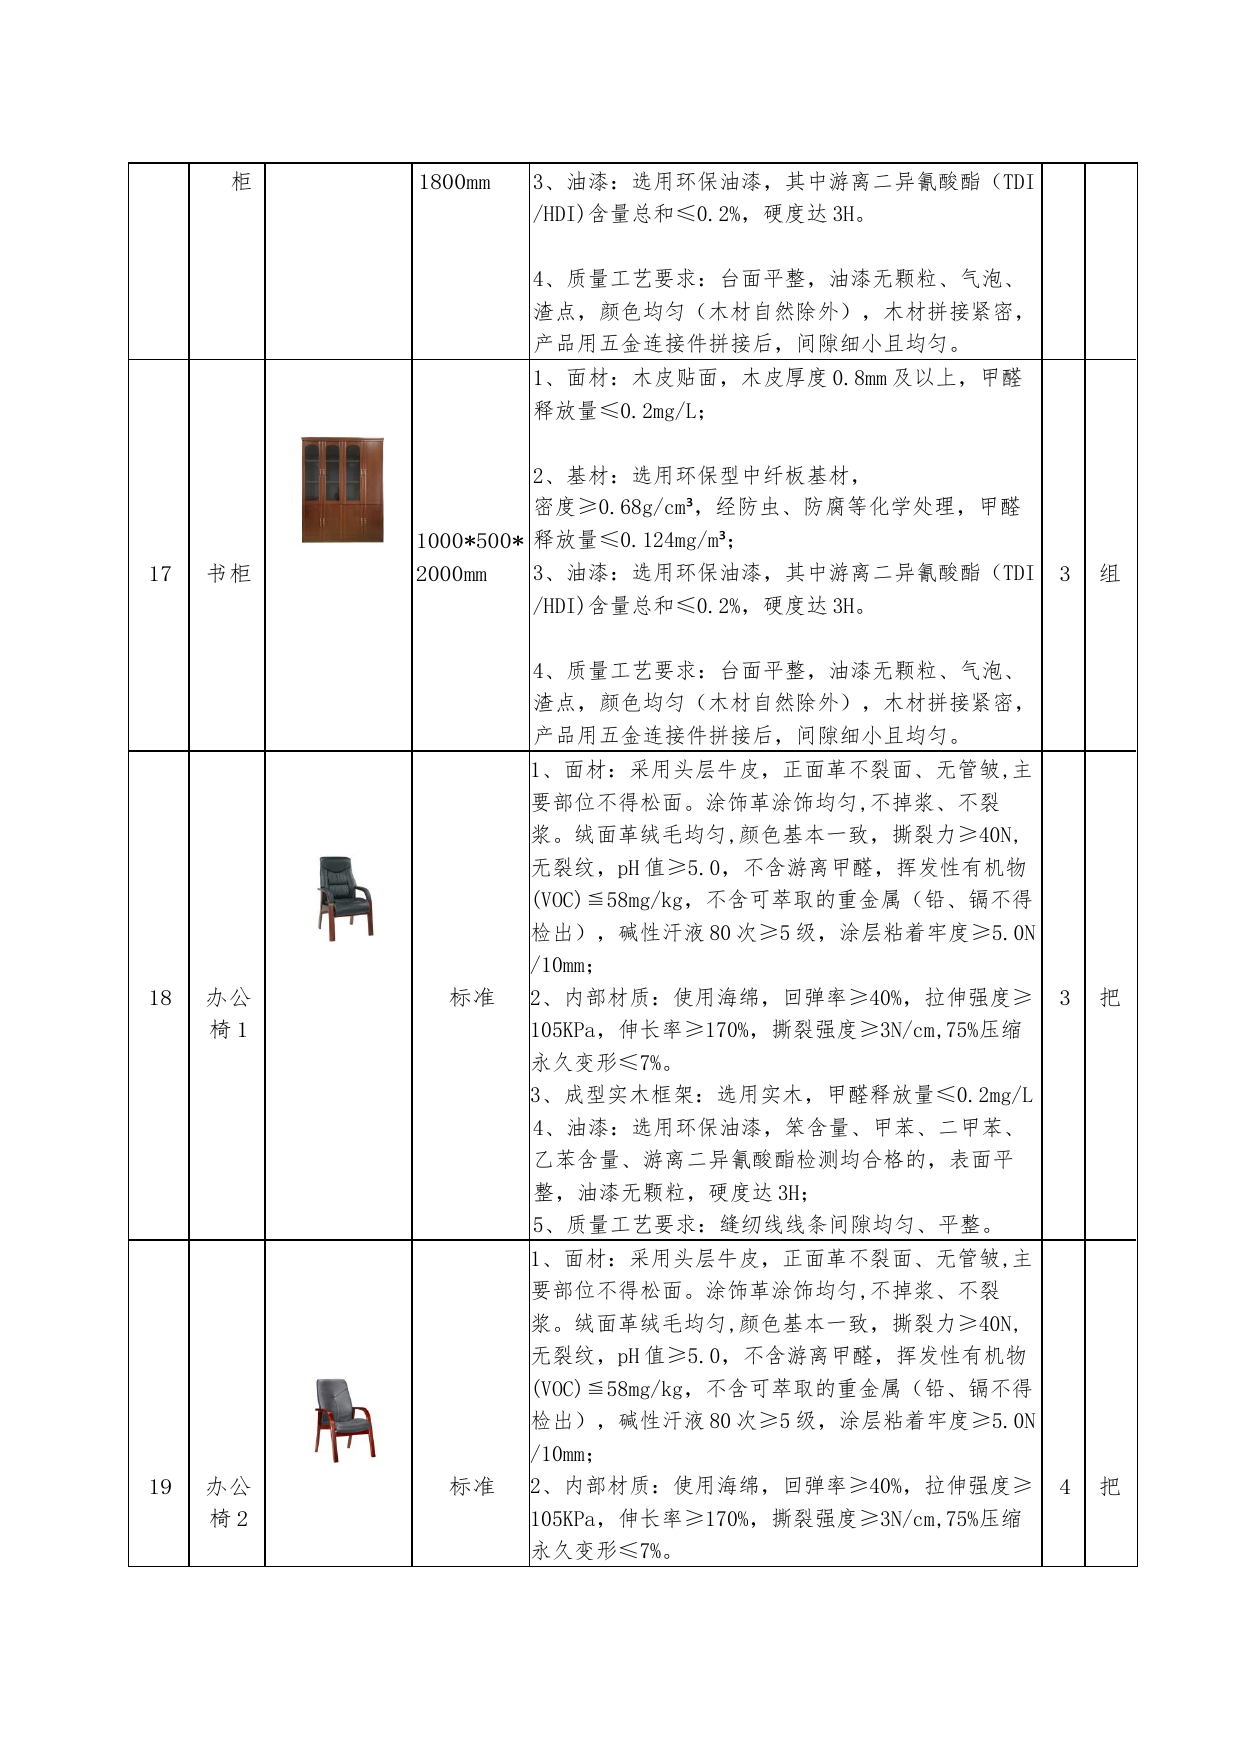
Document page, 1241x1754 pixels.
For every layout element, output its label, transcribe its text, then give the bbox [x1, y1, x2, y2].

table_cell [266, 1241, 411, 1566]
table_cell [530, 1241, 1041, 1566]
picture [313, 1377, 377, 1463]
table_cell 文件柜 [190, 164, 264, 358]
table_cell 3 [1043, 360, 1084, 750]
table_cell 16 [129, 164, 188, 358]
table_cell 1000*500*2000mm [413, 360, 529, 750]
table_cell 把 [1086, 750, 1137, 1239]
table_cell 3 [1043, 164, 1084, 358]
table_cell 个 [1086, 164, 1137, 358]
table_cell 办公椅2 [190, 1241, 264, 1566]
table_cell 标准 [413, 752, 529, 1239]
table_cell 4 [1043, 1241, 1084, 1566]
table_cell 标准 [413, 1241, 529, 1566]
table_cell 850*390* 1800mm [413, 164, 529, 358]
table_cell [266, 164, 411, 358]
table_cell 组 [1086, 359, 1137, 750]
table_cell [266, 752, 411, 1239]
table_cell [266, 360, 411, 750]
table_cell 把 [1086, 1239, 1137, 1566]
picture [300, 436, 385, 545]
table_cell 17 [129, 360, 188, 750]
picture [316, 854, 375, 942]
table_cell 办公椅1 [190, 752, 264, 1239]
table_cell 3 [1043, 752, 1084, 1239]
table_cell 19 [129, 1241, 188, 1566]
table_cell 18 [129, 752, 188, 1239]
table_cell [530, 164, 1041, 358]
table_cell 书柜 [190, 360, 264, 750]
